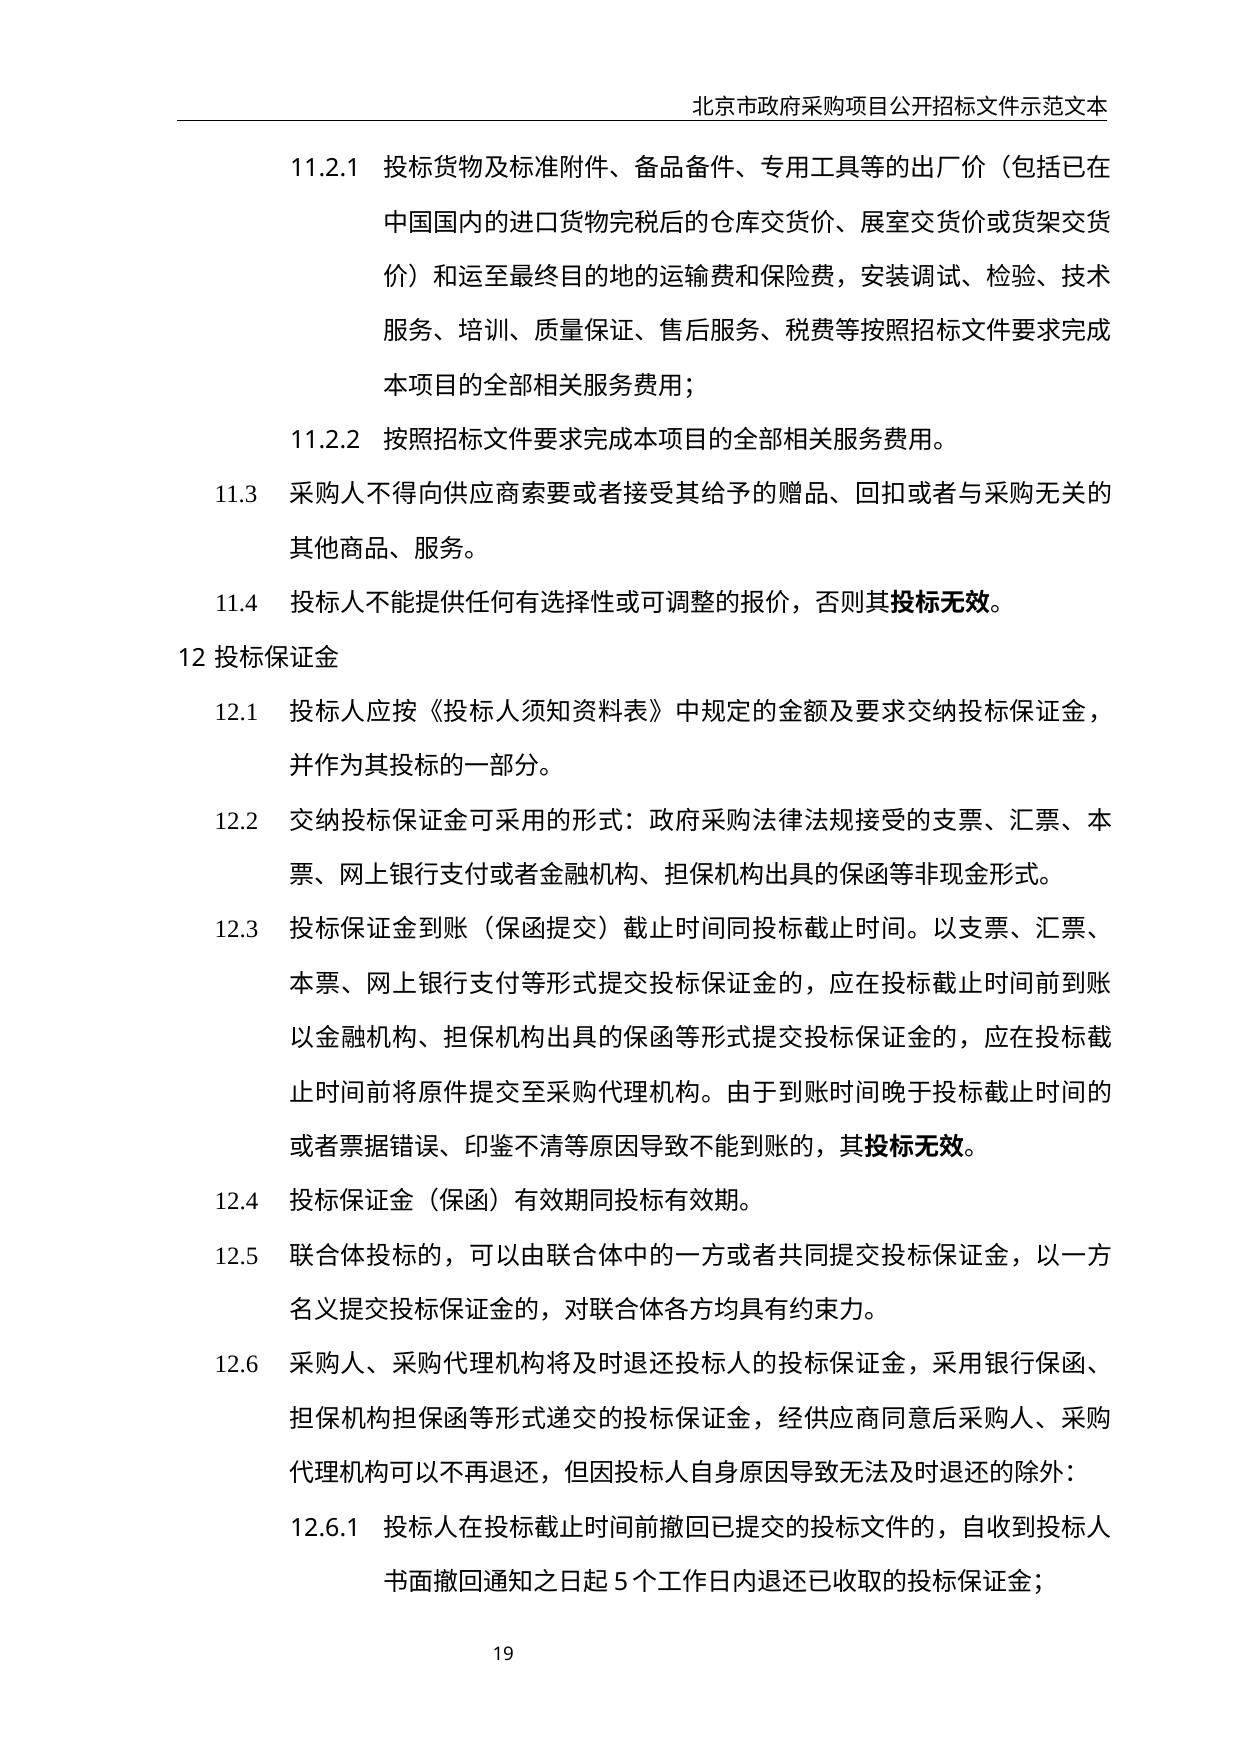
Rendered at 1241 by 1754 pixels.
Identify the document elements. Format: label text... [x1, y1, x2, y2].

list 投标货物及标准附件、备品备件、专用工具等的出厂价（包括已在中国国内的进口货物完税后的仓库交货价、展室交货价或货架交货价）和运至最终目的地的运输费和保险费，安装调试、检验、技术服务、培训、质量保证、售后服务、税费等按照招标文件要求完成本项目的全部相关服务费用； [290, 148, 1113, 401]
list 投标人应按《投标人须知资料表》中规定的金额及要求交纳投标保证金，并作为其投标的一部分。 [214, 691, 1113, 782]
list 投标人在投标截止时间前撤回已提交的投标文件的，自收到投标人书面撤回通知之日起5个工作日内退还已收取的投标保证金； [290, 1507, 1113, 1598]
list 按照招标文件要求完成本项目的全部相关服务费用。 [290, 419, 1113, 456]
list 采购人、采购代理机构将及时退还投标人的投标保证金，采用银行保函、担保机构担保函等形式递交的投标保证金，经供应商同意后采购人、采购代理机构可以不再退还，但因投标人自身原因导致无法及时退还的除外： [214, 1344, 1113, 1489]
list 投标保证金（保函）有效期同投标有效期。 [214, 1181, 1113, 1217]
list 采购人不得向供应商索要或者接受其给予的赠品、回扣或者与采购无关的其他商品、服务。 [214, 474, 1113, 564]
list 交纳投标保证金可采用的形式：政府采购法律法规接受的支票、汇票、本票、网上银行支付或者金融机构、担保机构出具的保函等非现金形式。 [214, 800, 1113, 891]
list 联合体投标的，可以由联合体中的一方或者共同提交投标保证金，以一方名义提交投标保证金的，对联合体各方均具有约束力。 [214, 1235, 1113, 1326]
list 投标保证金到账（保函提交）截止时间同投标截止时间。以支票、汇票、本票、网上银行支付等形式提交投标保证金的，应在投标截止时间前到账；以金融机构、担保机构出具的保函等形式提交投标保证金的，应在投标截止时间前将原件提交至采购代理机构。由于到账时间晚于投标截止时间的，或者票据错误、印鉴不清等原因导致不能到账的，其投标无效。 [214, 909, 1113, 1163]
list 投标人不能提供任何有选择性或可调整的报价，否则其投标无效。 [215, 583, 1113, 619]
list 投标保证金 [177, 637, 1113, 673]
